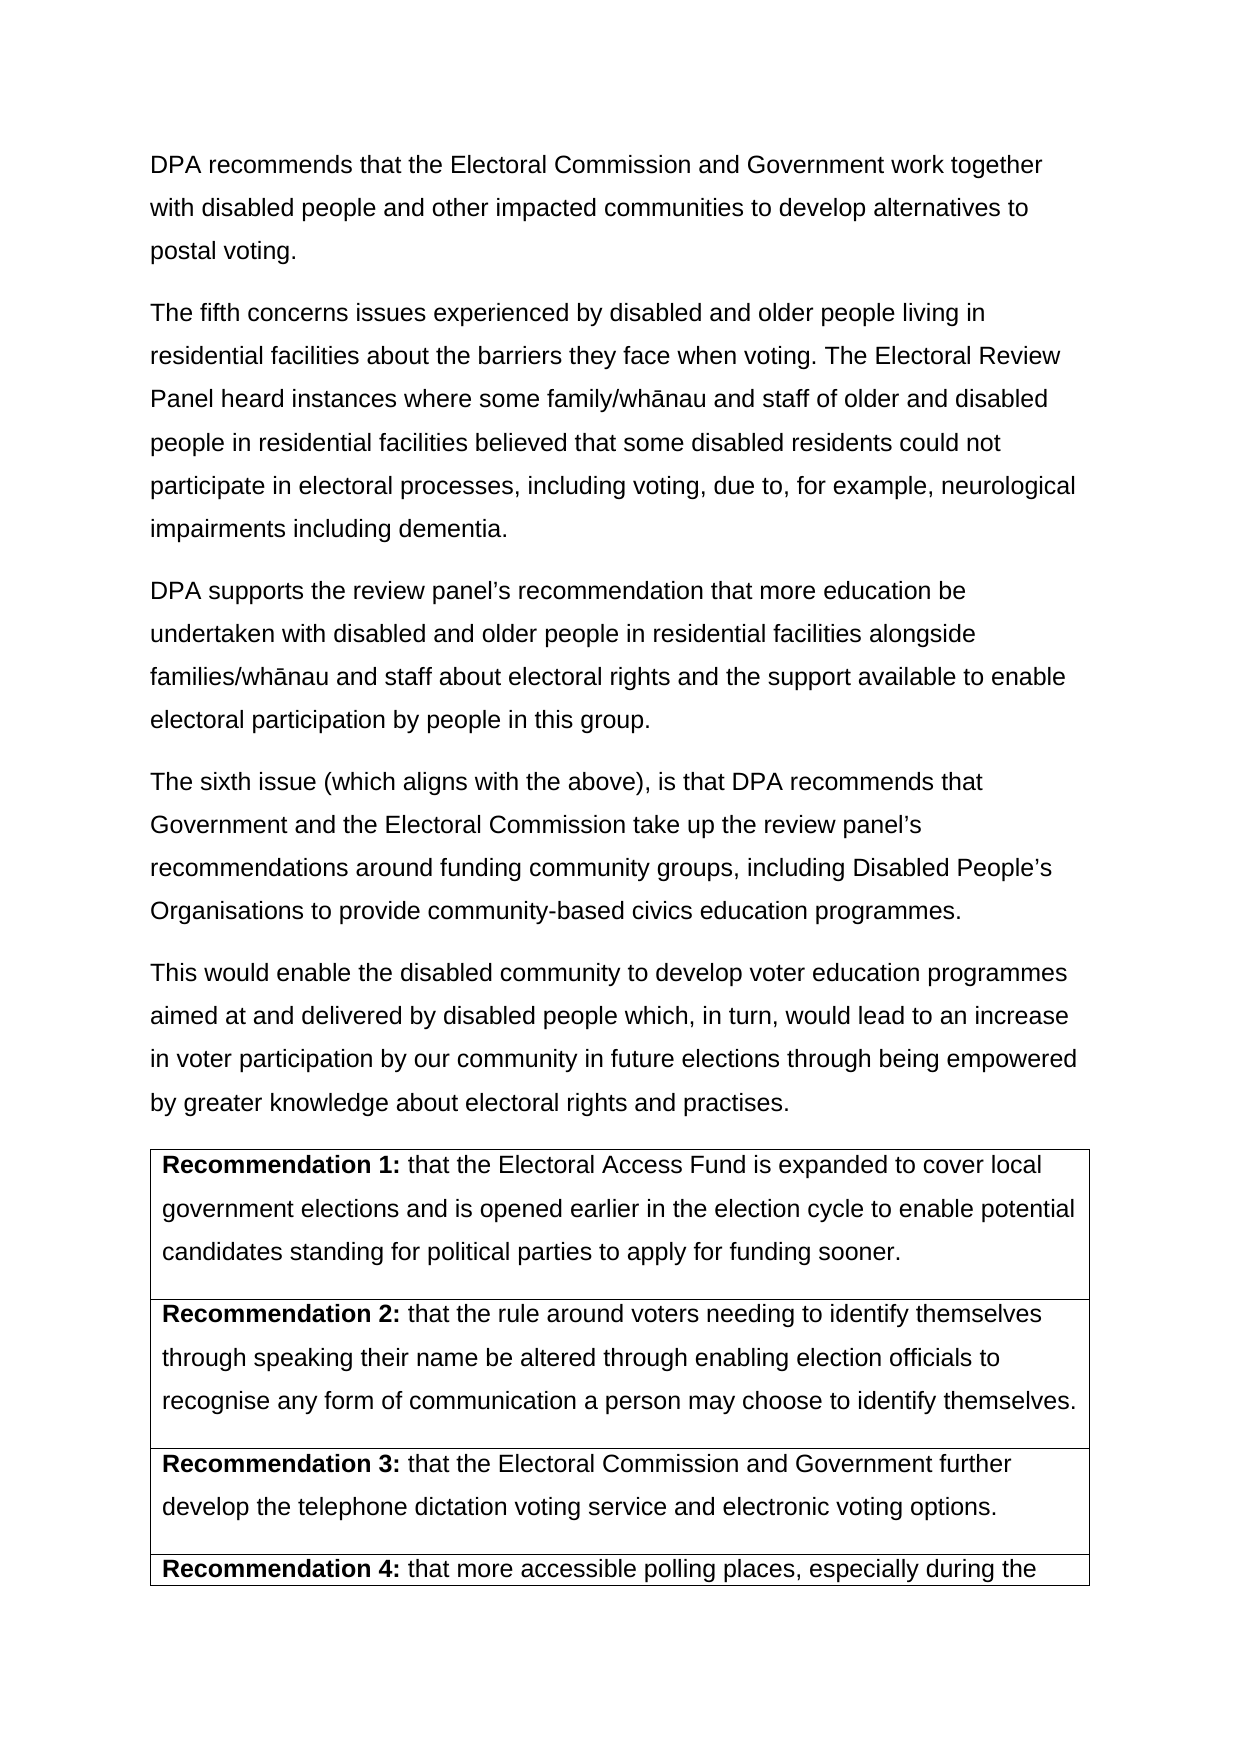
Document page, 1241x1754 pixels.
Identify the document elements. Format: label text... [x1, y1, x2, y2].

text DPA recommends that the Electoral Commission and Government work together with disabled people and other impacted communities to develop alternatives to postal voting. [150, 150, 1090, 265]
table_header Recommendation 1: that the Electoral Access Fund is expanded to cover local government elections and is opened earlier in the election cycle to enable potential candidates standing for political parties to apply for funding sooner. [151, 1150, 1089, 1298]
text This would enable the disabled community to develop voter education programmes aimed at and delivered by disabled people which, in turn, would lead to an increase in voter participation by our community in future elections through being empowered by greater knowledge about electoral rights and practises. [150, 958, 1090, 1116]
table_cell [151, 1555, 1089, 1585]
text The sixth issue (which aligns with the above), is that DPA recommends that Government and the Electoral Commission take up the review panel’s recommendations around funding community groups, including Disabled People’s Organisations to provide community-based civics education programmes. [150, 767, 1090, 925]
text The fifth concerns issues experienced by disabled and older people living in residential facilities about the barriers they face when voting. The Electoral Review Panel heard instances where some family/whānau and staff of older and disabled people in residential facilities believed that some disabled residents could not participate in electoral processes, including voting, due to, for example, neurological impairments including dementia. [150, 298, 1090, 542]
table_cell Recommendation 2: that the rule around voters needing to identify themselves through speaking their name be altered through enabling election officials to recognise any form of communication a person may choose to identify themselves. [151, 1300, 1089, 1447]
table_cell Recommendation 3: that the Electoral Commission and Government further develop the telephone dictation voting service and electronic voting options. [151, 1449, 1089, 1553]
text DPA supports the review panel’s recommendation that more education be undertaken with disabled and older people in residential facilities alongside families/whānau and staff about electoral rights and the support available to enable electoral participation by people in this group. [150, 576, 1090, 734]
